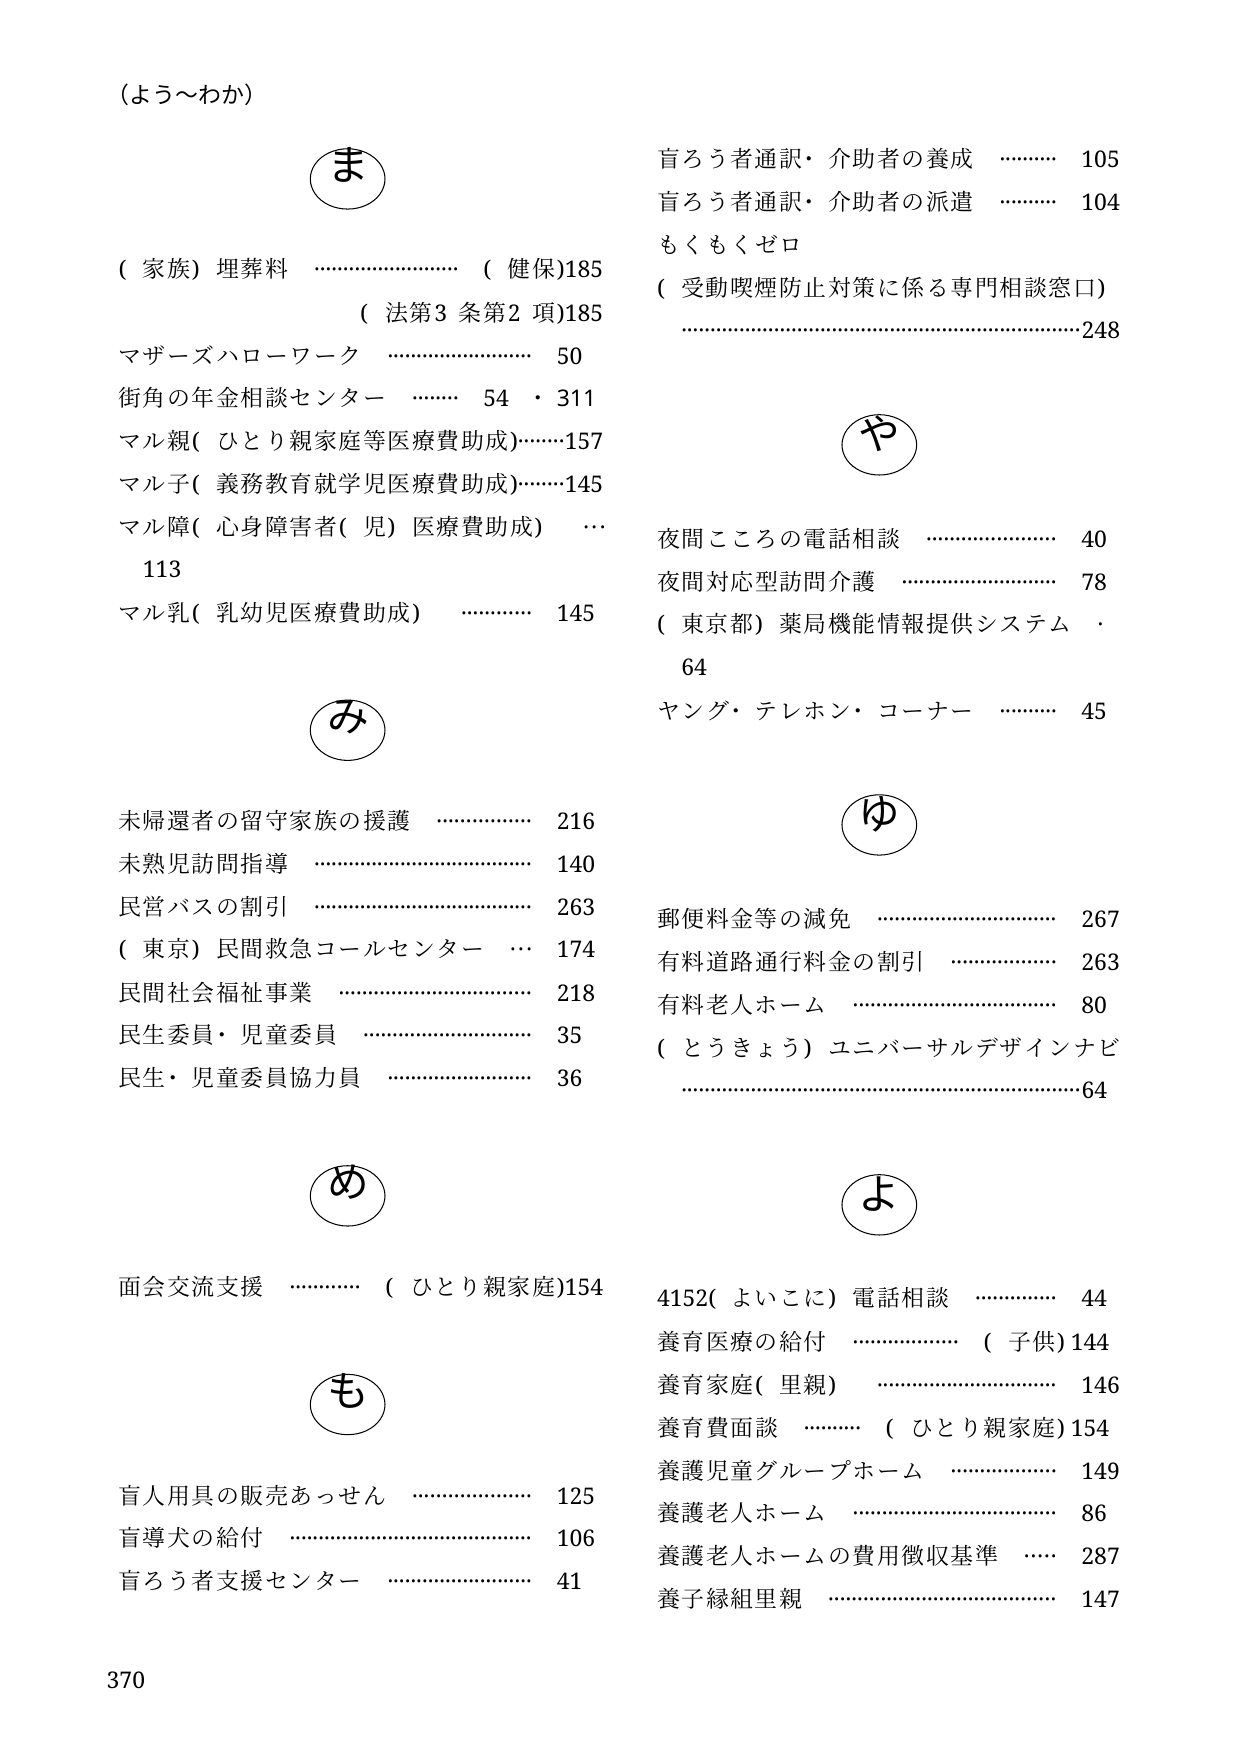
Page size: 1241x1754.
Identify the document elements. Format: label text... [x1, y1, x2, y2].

text 郵便料金等の減免 267 [643, 897, 1122, 939]
text 養育家庭(里親) 146 [643, 1362, 1122, 1405]
text 盲ろう者支援センター 41 [118, 1558, 597, 1601]
text 民間社会福祉事業 218 [118, 970, 597, 1012]
text 盲導犬の給付 106 [118, 1516, 597, 1558]
text 街角の年金相談センター 54･311 [118, 376, 597, 418]
text マル障(心身障害者(児)医療費助成) 113 [118, 504, 597, 590]
text (東京都)薬局機能情報提供システム 64 [643, 602, 1122, 688]
text 養護老人ホームの費用徴収基準 287 [643, 1533, 1122, 1576]
text 夜間こころの電話相談 40 [643, 517, 1122, 559]
text もくもくゼロ [643, 222, 1122, 265]
text 有料老人ホーム 80 [643, 982, 1122, 1025]
text 盲ろう者通訳･介助者の養成 105 [643, 137, 1122, 179]
text 民生委員･児童委員 35 [118, 1012, 597, 1055]
text 夜間対応型訪問介護 78 [643, 559, 1122, 602]
text (法第3条第2項)185 [118, 290, 597, 333]
text マル親(ひとり親家庭等医療費助成) 157 [118, 418, 597, 461]
text (とうきょう)ユニバーサルデザインナビ 64 [643, 1025, 1122, 1111]
text 養護児童グループホーム 149 [643, 1448, 1122, 1491]
text 4152(よいこに)電話相談 44 [643, 1277, 1122, 1319]
text (受動喫煙防止対策に係る専門相談窓口) 248 [643, 265, 1122, 351]
text 養育費面談 (ひとり親家庭) 154 [643, 1405, 1122, 1448]
text (家族)埋葬料 (健保)185 [118, 247, 597, 290]
text 面会交流支援 (ひとり親家庭)154 [118, 1264, 597, 1307]
text (東京)民間救急コールセンター 174 [118, 927, 597, 970]
text 未帰還者の留守家族の援護 216 [118, 798, 597, 841]
text 民営バスの割引 263 [118, 884, 597, 927]
text 養護老人ホーム 86 [643, 1491, 1122, 1533]
text 養育医療の給付 (子供) 144 [643, 1319, 1122, 1362]
text 盲ろう者通訳･介助者の派遣 104 [643, 179, 1122, 222]
text マル乳(乳幼児医療費助成) 145 [118, 590, 597, 632]
text 盲人用具の販売あっせん 125 [118, 1473, 597, 1516]
text 有料道路通行料金の割引 263 [643, 939, 1122, 982]
text マル子(義務教育就学児医療費助成) 145 [118, 461, 597, 504]
text 未熟児訪問指導 140 [118, 841, 597, 884]
text 養子縁組里親 147 [643, 1576, 1122, 1619]
text 民生･児童委員協力員 36 [118, 1055, 597, 1098]
text マザーズハローワーク 50 [118, 333, 597, 376]
text ヤング･テレホン･コーナー 45 [643, 688, 1122, 731]
